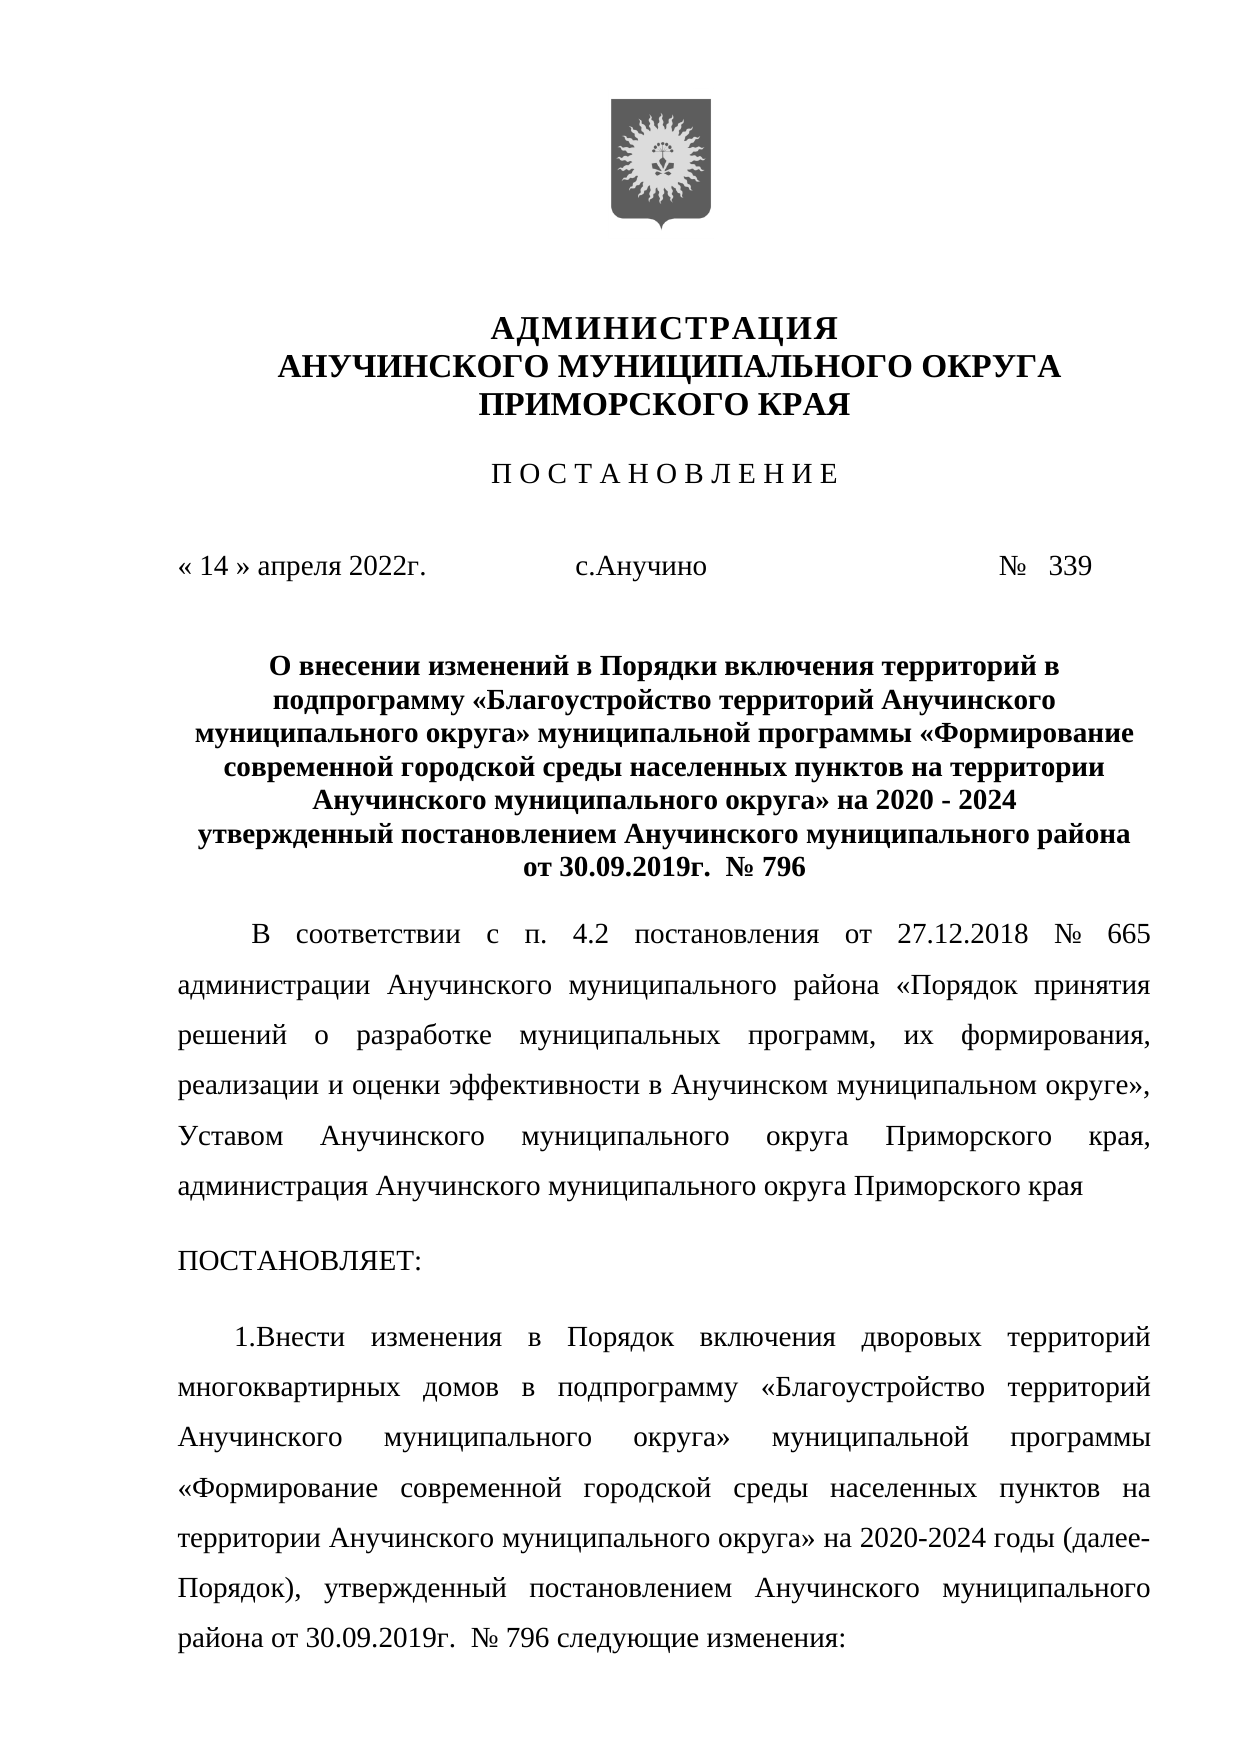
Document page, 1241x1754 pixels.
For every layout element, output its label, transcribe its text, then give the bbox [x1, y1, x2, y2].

text П О С Т А Н О В Л Е Н И Е [177, 456, 1152, 490]
text О внесении изменений в Порядки включения территорий в подпрограмму «Благоустройство территорий Анучинского муниципального округа» муниципальной программы «Формирование современной городской среды населенных пунктов на территории Анучинского муниципального округа» на 2020 - 2024 [177, 648, 1152, 816]
text от 30.09.2019г. № 796 [177, 849, 1152, 883]
text АДМИНИСТРАЦИЯ [177, 308, 1152, 346]
text « 14 » апреля 2022г. с.Анучино № 339 [177, 548, 1152, 581]
picture [608, 88, 714, 239]
text ПРИМОРСКОГО КРАЯ [177, 384, 1152, 423]
title ПОСТАНОВЛЯЕТ: [177, 1243, 1152, 1277]
text 1.Внести изменения в Порядок включения дворовых территорий многоквартирных домов в подпрограмму «Благоустройство территорий Анучинского муниципального округа» муниципальной программы «Формирование современной городской среды населенных пунктов на территории Анучинского муниципального округа» на 2020-2024 годы (далее-Порядок), утвержденный постановлением Анучинского муниципального района от 30.09.2019г. № 796 следующие изменения: [177, 1319, 1152, 1654]
text АНУЧИНСКОГО МУНИЦИПАЛЬНОГО ОКРУГА [177, 346, 1152, 384]
title В соответствии с п. 4.2 постановления от 27.12.2018 № 665 администрации Анучинского муниципального района «Порядок принятия решений о разработке муниципальных программ, их формирования, реализации и оценки эффективности в Анучинском муниципальном округе», Уставом Анучинского муниципального округа Приморского края, администрация Анучинского муниципального округа Приморского края [177, 917, 1152, 1202]
text утвержденный постановлением Анучинского муниципального района [177, 816, 1152, 849]
